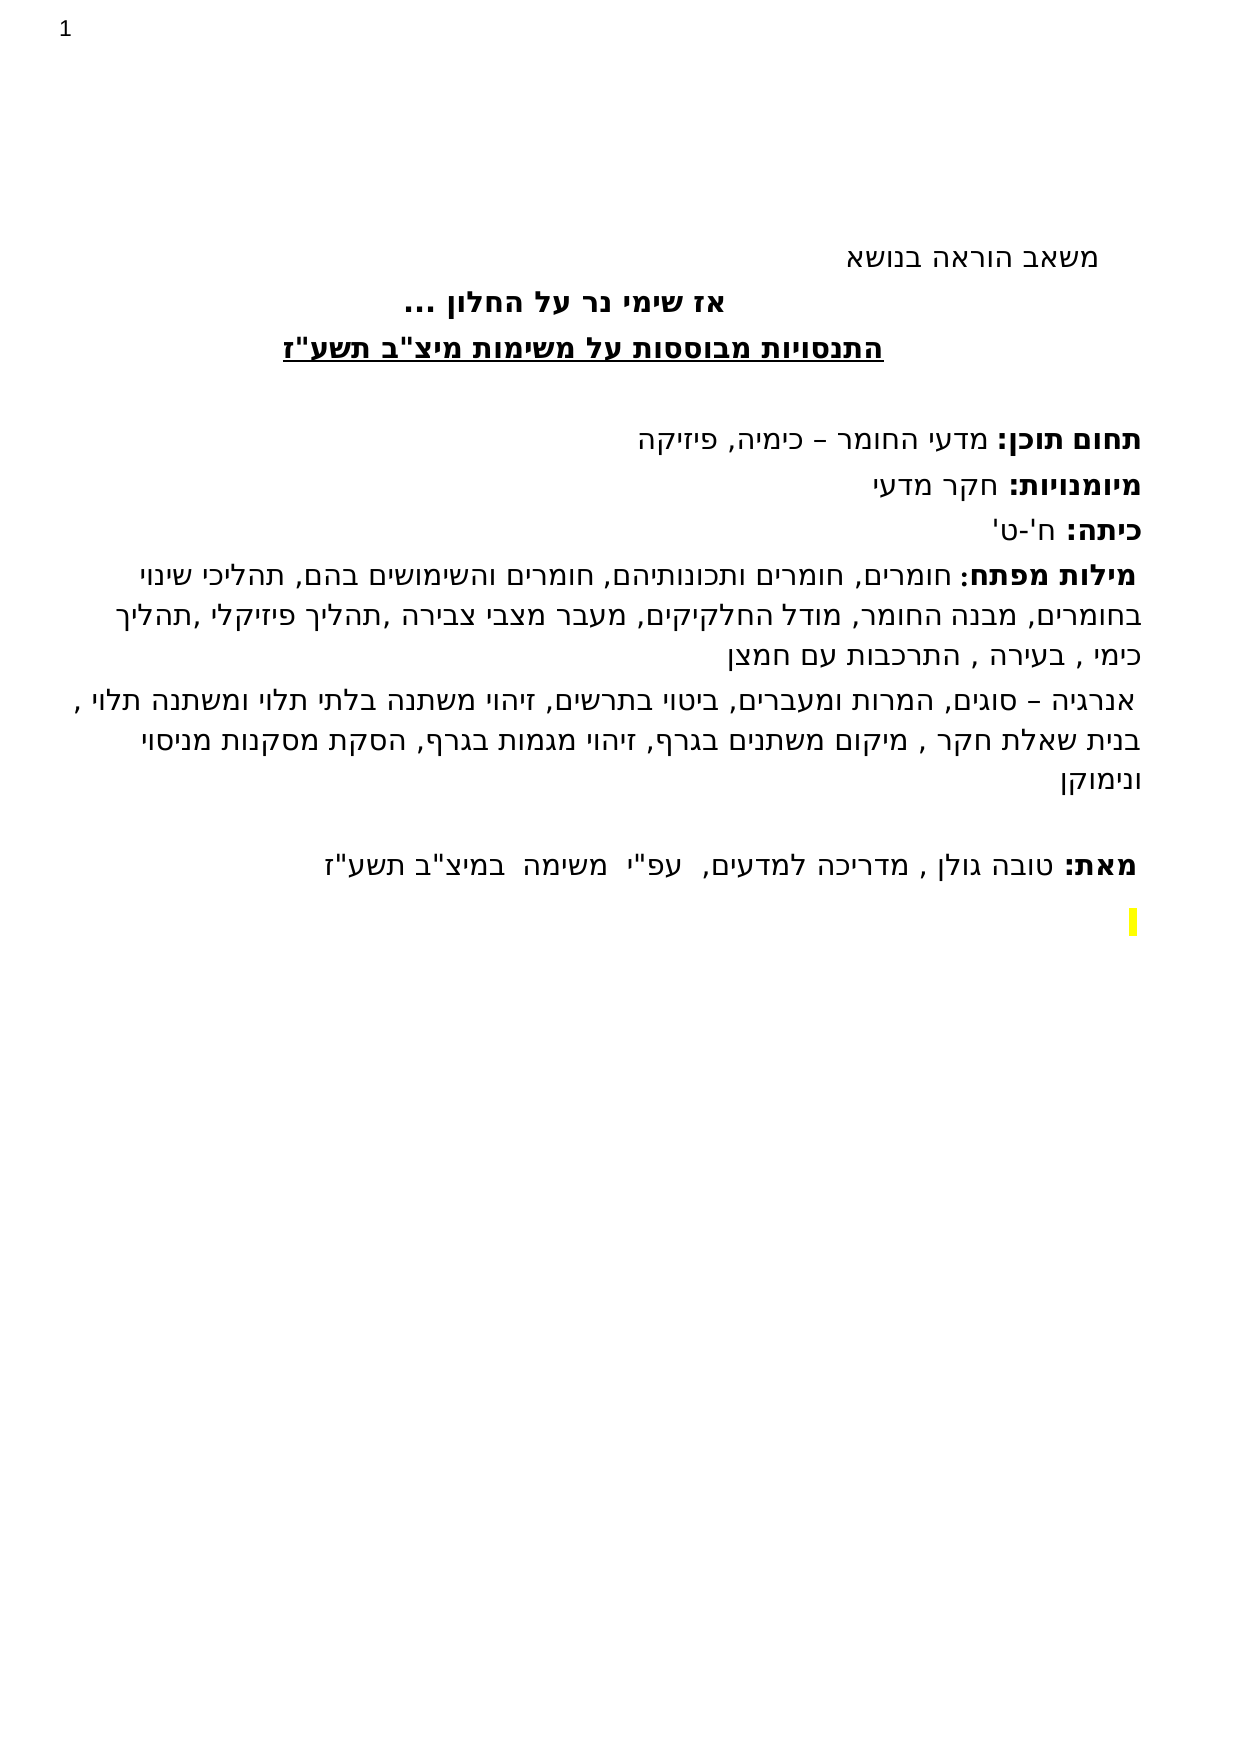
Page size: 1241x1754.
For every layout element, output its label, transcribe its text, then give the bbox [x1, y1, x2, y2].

text התנסויות מבוססות על משימות מיצ"ב תשע"ז [29, 326, 1137, 365]
text מאת: טובה גולן , מדריכה למדעים, עפ"י משימה במיצ"ב תשע"ז [59, 848, 1137, 882]
text מילות מפתח: חומרים, חומרים ותכונותיהם, חומרים והשימושים בהם, תהליכי שינוי בחומרים, מבנה החומר, מודל החלקיקים, מעבר מצבי צבירה ,תהליך פיזיקלי ,תהליך כימי , בעירה , התרכבות עם חמצן [59, 553, 1142, 672]
text אנרגיה – סוגים, המרות ומעברים, ביטוי בתרשים, זיהוי משתנה בלתי תלוי ומשתנה תלוי , בנית שאלת חקר , מיקום משתנים בגרף, זיהוי מגמות בגרף, הסקת מסקנות מניסוי ונימוקן [59, 678, 1142, 797]
text משאב הוראה בנושא [29, 234, 1099, 274]
text תחום תוכן: מדעי החומר – כימיה, פיזיקה [59, 417, 1142, 456]
text אז שימי נר על החלון ... [29, 280, 1099, 319]
text כיתה: ח'-ט' [29, 508, 1142, 547]
text מיומנויות: חקר מדעי [29, 462, 1142, 502]
